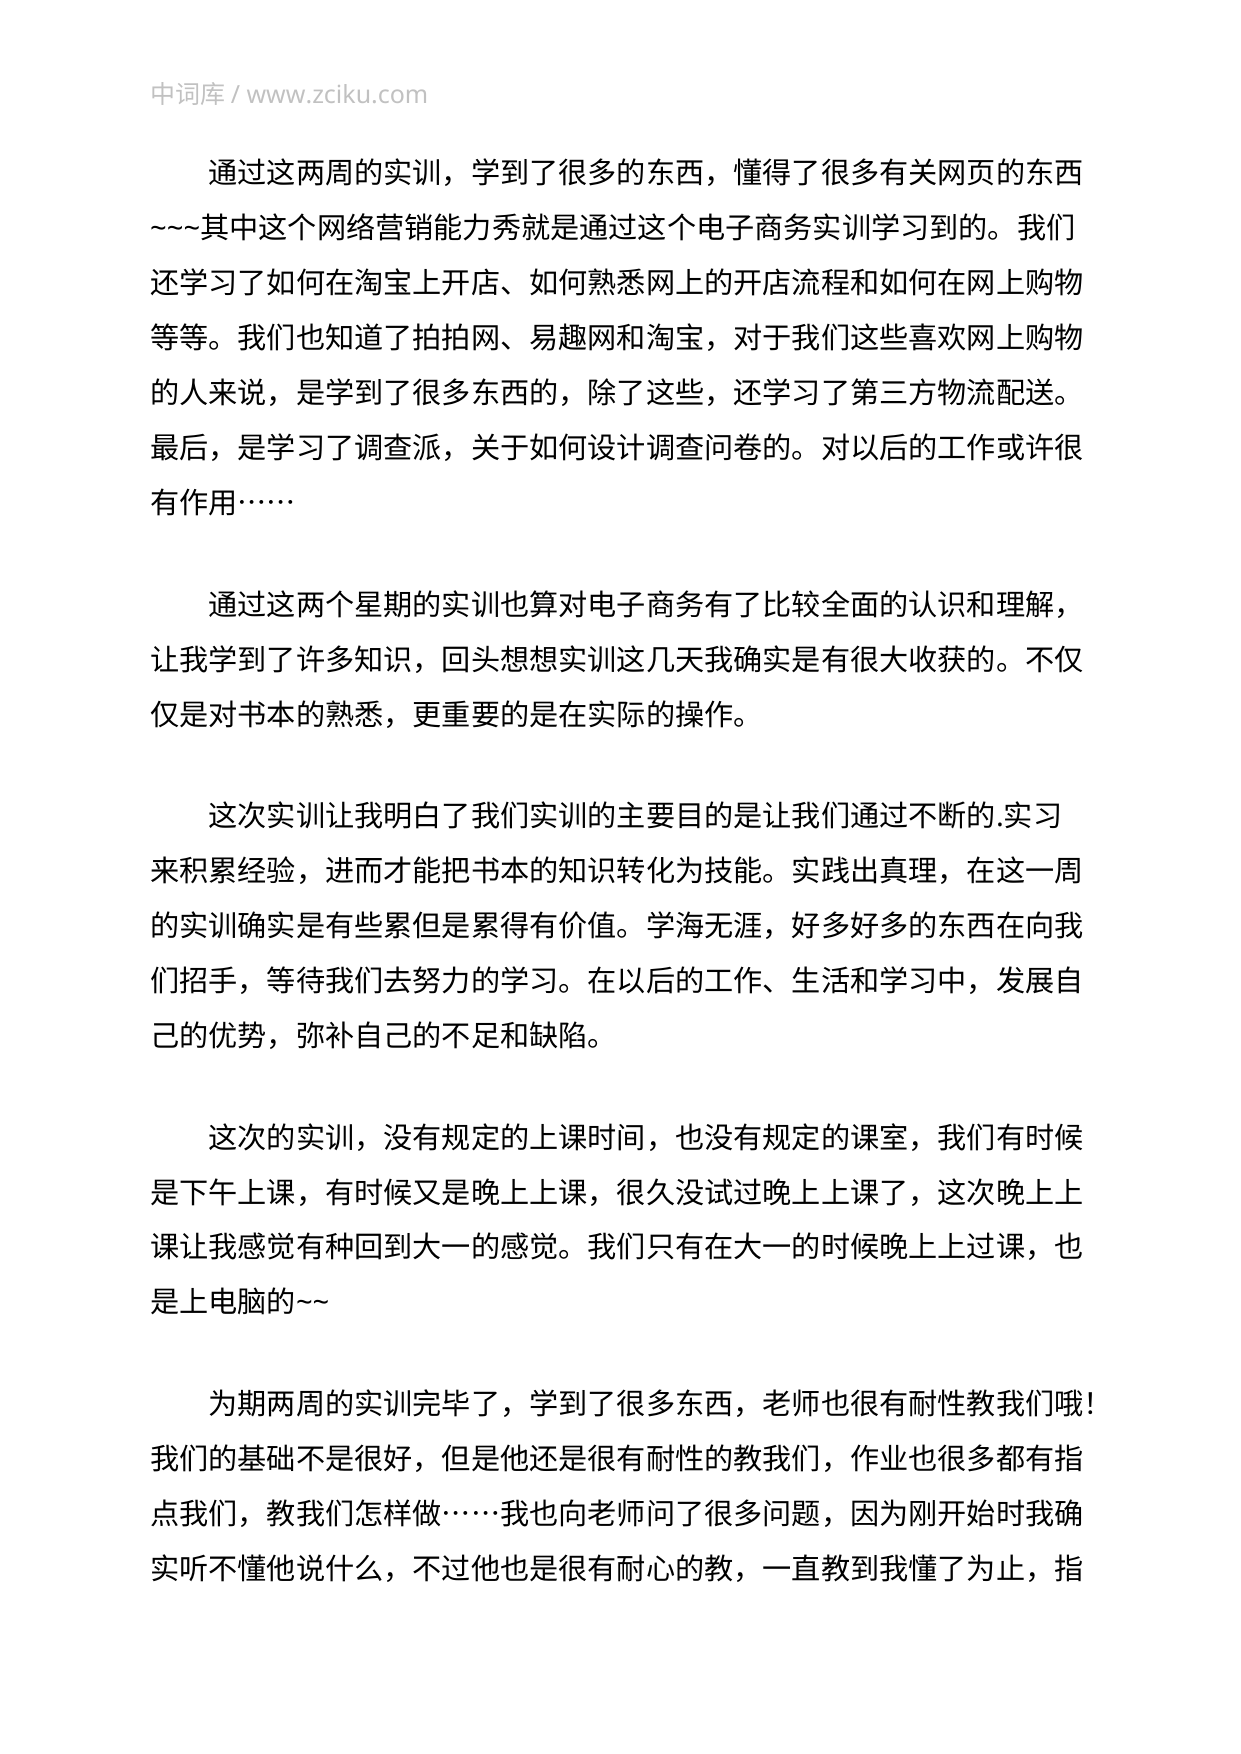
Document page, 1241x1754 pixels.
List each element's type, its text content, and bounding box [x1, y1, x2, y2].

text 这次实训让我明白了我们实训的主要目的是让我们通过不断的.实习来积累经验，进而才能把书本的知识转化为技能。实践出真理，在这一周的实训确实是有些累但是累得有价值。学海无涯，好多好多的东西在向我们招手，等待我们去努力的学习。在以后的工作、生活和学习中，发展自己的优势，弥补自己的不足和缺陷。 [150, 793, 1090, 1055]
text 通过这两个星期的实训也算对电子商务有了比较全面的认识和理解，让我学到了许多知识，回头想想实训这几天我确实是有很大收获的。不仅仅是对书本的熟悉，更重要的是在实际的操作。 [150, 581, 1090, 733]
text 通过这两周的实训，学到了很多的东西，懂得了很多有关网页的东西~~~其中这个网络营销能力秀就是通过这个电子商务实训学习到的。我们还学习了如何在淘宝上开店、如何熟悉网上的开店流程和如何在网上购物等等。我们也知道了拍拍网、易趣网和淘宝，对于我们这些喜欢网上购物的人来说，是学到了很多东西的，除了这些，还学习了第三方物流配送。最后，是学习了调查派，关于如何设计调查问卷的。对以后的工作或许很有作用…… [150, 150, 1090, 522]
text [150, 1381, 1090, 1588]
text 这次的实训，没有规定的上课时间，也没有规定的课室，我们有时候是下午上课，有时候又是晚上上课，很久没试过晚上上课了，这次晚上上课让我感觉有种回到大一的感觉。我们只有在大一的时候晚上上过课，也是上电脑的~~ [150, 1114, 1090, 1321]
